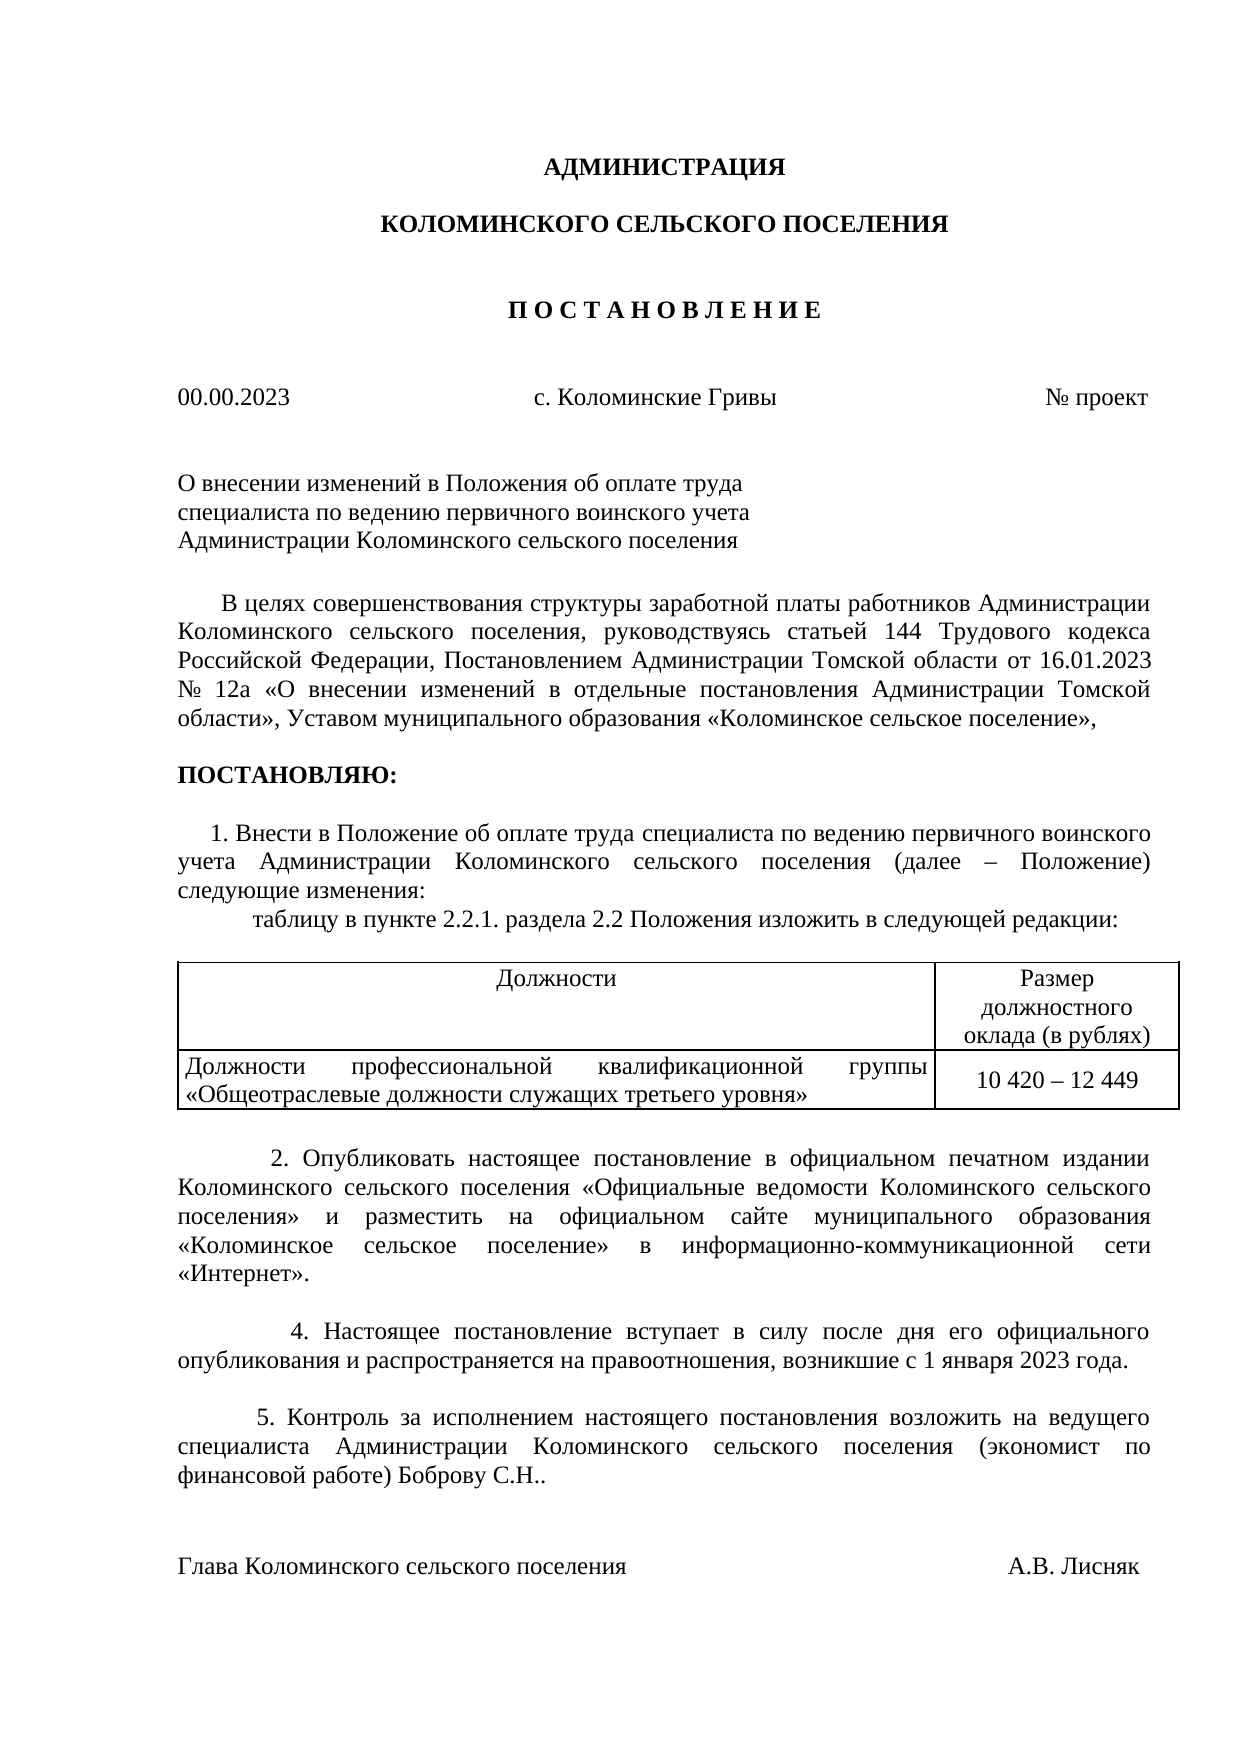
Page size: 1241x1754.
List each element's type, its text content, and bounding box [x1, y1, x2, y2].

text ПОСТАНОВЛЯЮ: [177, 760, 1152, 789]
text 2. Опубликовать настоящее постановление в официальном печатном издании Коломинского сельского поселения «Официальные ведомости Коломинского сельского поселения» и разместить на официальном сайте муниципального образования «Коломинское сельское поселение» в информационно-коммуникационной сети «Интернет». [177, 1143, 1152, 1287]
text 00.00.2023 с. Коломинские Гривы № проект [177, 382, 1152, 410]
table_cell 10 420 – 12 449 [936, 1051, 1178, 1108]
table_cell Должности профессиональной квалификационной группы «Общеотраслевые должности служащих третьего уровня» [179, 1051, 934, 1108]
text Администрации Коломинского сельского поселения [177, 525, 1152, 554]
text О внесении изменений в Положения об оплате труда [177, 468, 1152, 497]
text В целях совершенствования структуры заработной платы работников Администрации Коломинского сельского поселения, руководствуясь статьей 144 Трудового кодекса Российской Федерации, Постановлением Администрации Томской области от 16.01.2023 № 12а «О внесении изменений в отдельные постановления Администрации Томской области», Уставом муниципального образования «Коломинское сельское поселение», [177, 588, 1152, 731]
text 1. Внести в Положение об оплате труда специалиста по ведению первичного воинского учета Администрации Коломинского сельского поселения (далее – Положение) следующие изменения: [177, 818, 1152, 904]
table_header Размер должностного оклада (в рублях) [936, 963, 1178, 1049]
text 5. Контроль за исполнением настоящего постановления возложить на ведущего специалиста Администрации Коломинского сельского поселения (экономист по финансовой работе) Боброву С.Н.. [177, 1402, 1152, 1488]
text таблицу в пункте 2.2.1. раздела 2.2 Положения изложить в следующей редакции: [177, 904, 1152, 933]
text АДМИНИСТРАЦИЯ [177, 152, 1152, 180]
table_header Должности [179, 963, 934, 1049]
text Глава Коломинского сельского поселения А.В. Лисняк [177, 1551, 1152, 1579]
text специалиста по ведению первичного воинского учета [177, 497, 1152, 525]
text КОЛОМИНСКОГО СЕЛЬСКОГО ПОСЕЛЕНИЯ [177, 209, 1152, 238]
text П О С Т А Н О В Л Е Н И Е [177, 295, 1152, 324]
text 4. Настоящее постановление вступает в силу после дня его официального опубликования и распространяется на правоотношения, возникшие с 1 января 2023 года. [177, 1316, 1152, 1373]
